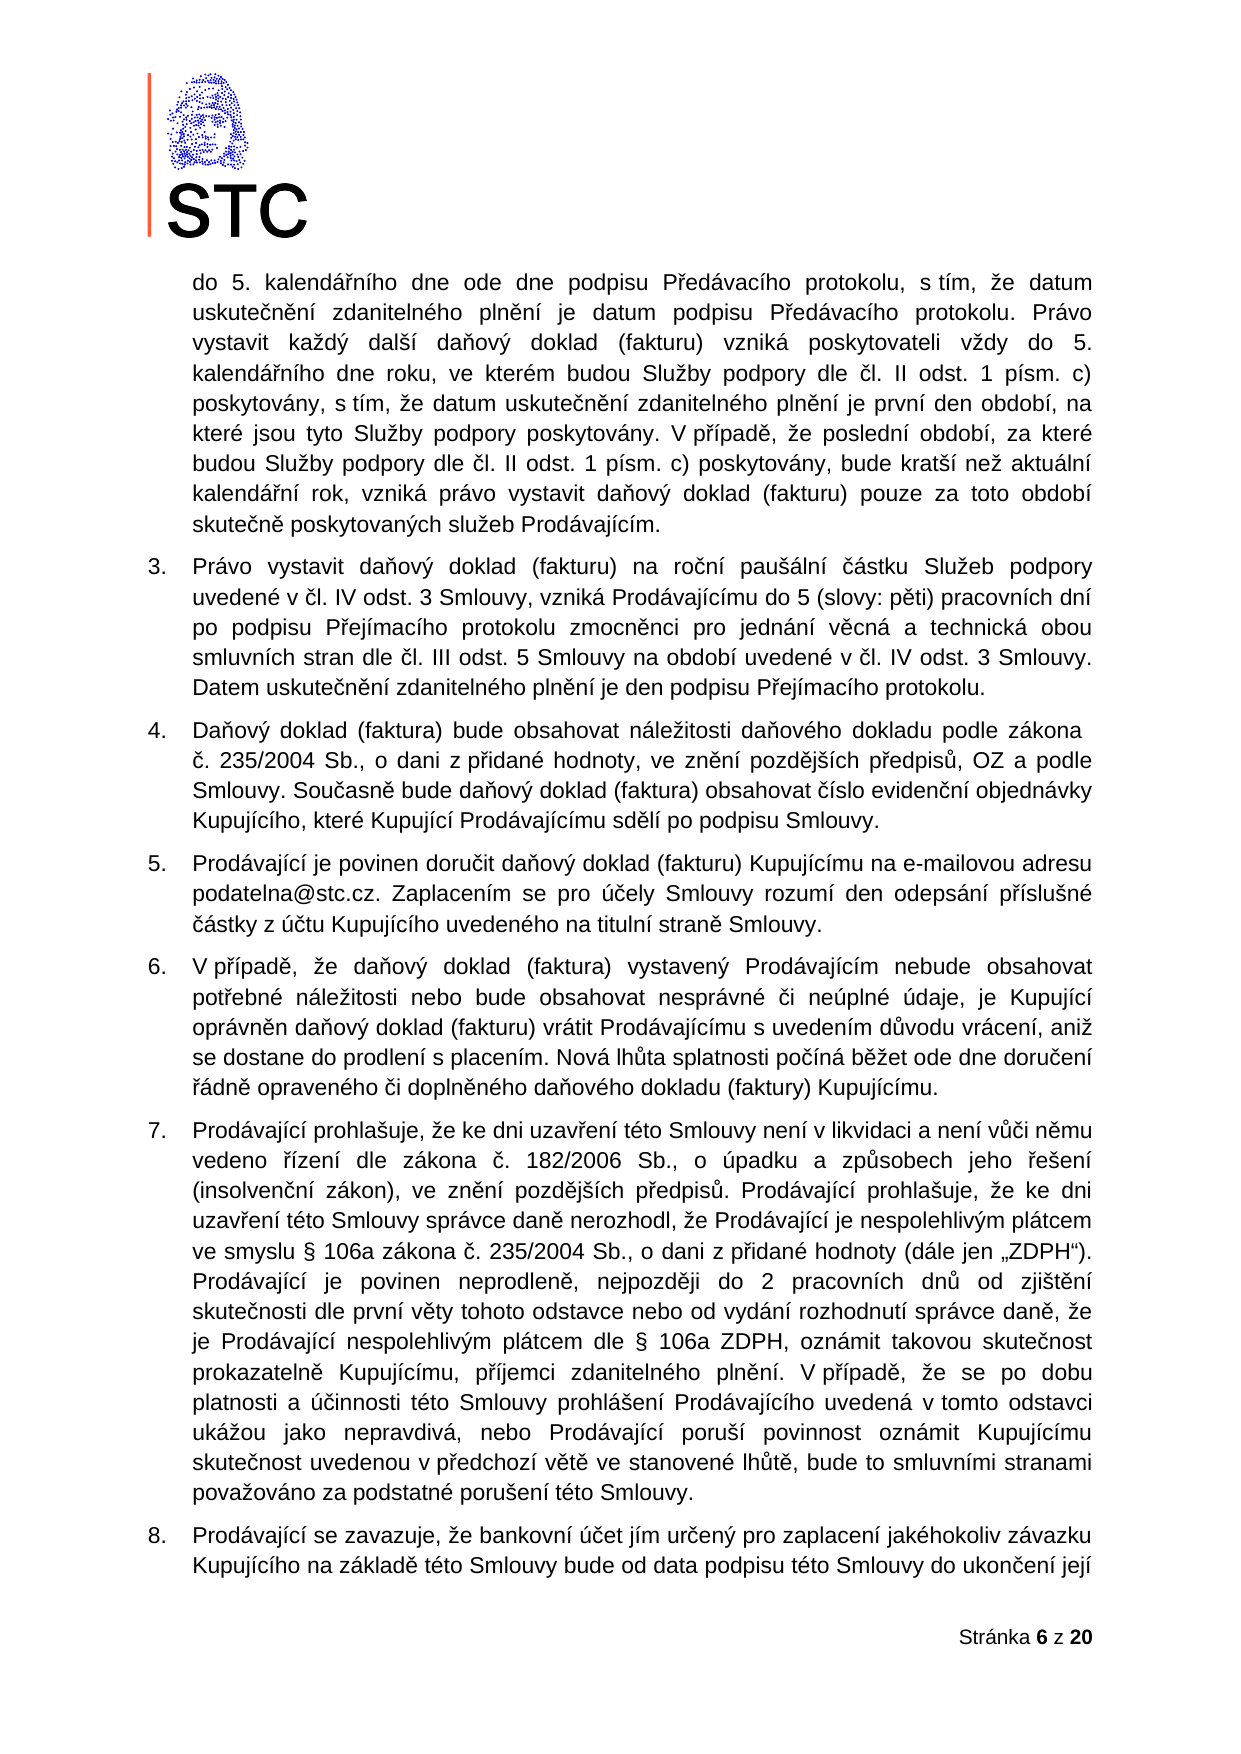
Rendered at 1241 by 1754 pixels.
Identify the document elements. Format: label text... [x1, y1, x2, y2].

picture [147, 73, 307, 238]
list V případě, že daňový doklad (faktura) vystavený Prodávajícím nebude obsahovat potřebné náležitosti nebo bude obsahovat nesprávné či neúplné údaje, je Kupující oprávněn daňový doklad (fakturu) vrátit Prodávajícímu s uvedením důvodu vrácení, aniž se dostane do prodlení s placením. Nová lhůta splatnosti počíná běžet ode dne doručení řádně opraveného či doplněného daňového dokladu (faktury) Kupujícímu. [148, 953, 1093, 1101]
list Prodávající prohlašuje, že ke dni uzavření této Smlouvy není v likvidaci a není vůči němu vedeno řízení dle zákona č. 182/2006 Sb., o úpadku a způsobech jeho řešení (insolvenční zákon), ve znění pozdějších předpisů. Prodávající prohlašuje, že ke dni uzavření této Smlouvy správce daně nerozhodl, že Prodávající je nespolehlivým plátcem ve smyslu § 106a zákona č. 235/2004 Sb., o dani z přidané hodnoty (dále jen „ZDPH“). Prodávající je povinen neprodleně, nejpozději do 2 pracovních dnů od zjištění skutečnosti dle první věty tohoto odstavce nebo od vydání rozhodnutí správce daně, že je Prodávající nespolehlivým plátcem dle § 106a ZDPH, oznámit takovou skutečnost prokazatelně Kupujícímu, příjemci zdanitelného plnění. V případě, že se po dobu platnosti a účinnosti této Smlouvy prohlášení Prodávajícího uvedená v tomto odstavci ukážou jako nepravdivá, nebo Prodávající poruší povinnost oznámit Kupujícímu skutečnost uvedenou v předchozí větě ve stanovené lhůtě, bude to smluvními stranami považováno za podstatné porušení této Smlouvy. [148, 1117, 1093, 1506]
list Právo vystavit daňový doklad (fakturu) na roční paušální částku Služeb podpory uvedené v čl. IV odst. 3 Smlouvy, vzniká Prodávajícímu do 5 (slovy: pěti) pracovních dní po podpisu Přejímacího protokolu zmocněnci pro jednání věcná a technická obou smluvních stran dle čl. III odst. 5 Smlouvy na období uvedené v čl. IV odst. 3 Smlouvy. Datem uskutečnění zdanitelného plnění je den podpisu Přejímacího protokolu. [148, 553, 1093, 701]
list Daňový doklad (faktura) bude obsahovat náležitosti daňového dokladu podle zákona č. 235/2004 Sb., o dani z přidané hodnoty, ve znění pozdějších předpisů, OZ a podle Smlouvy. Současně bude daňový doklad (faktura) obsahovat číslo evidenční objednávky Kupujícího, které Kupující Prodávajícímu sdělí po podpisu Smlouvy. [148, 717, 1093, 834]
list Prodávající je povinen doručit daňový doklad (fakturu) Kupujícímu na e-mailovou adresu podatelna@stc.cz. Zaplacením se pro účely Smlouvy rozumí den odepsání příslušné částky z účtu Kupujícího uvedeného na titulní straně Smlouvy. [148, 850, 1093, 937]
